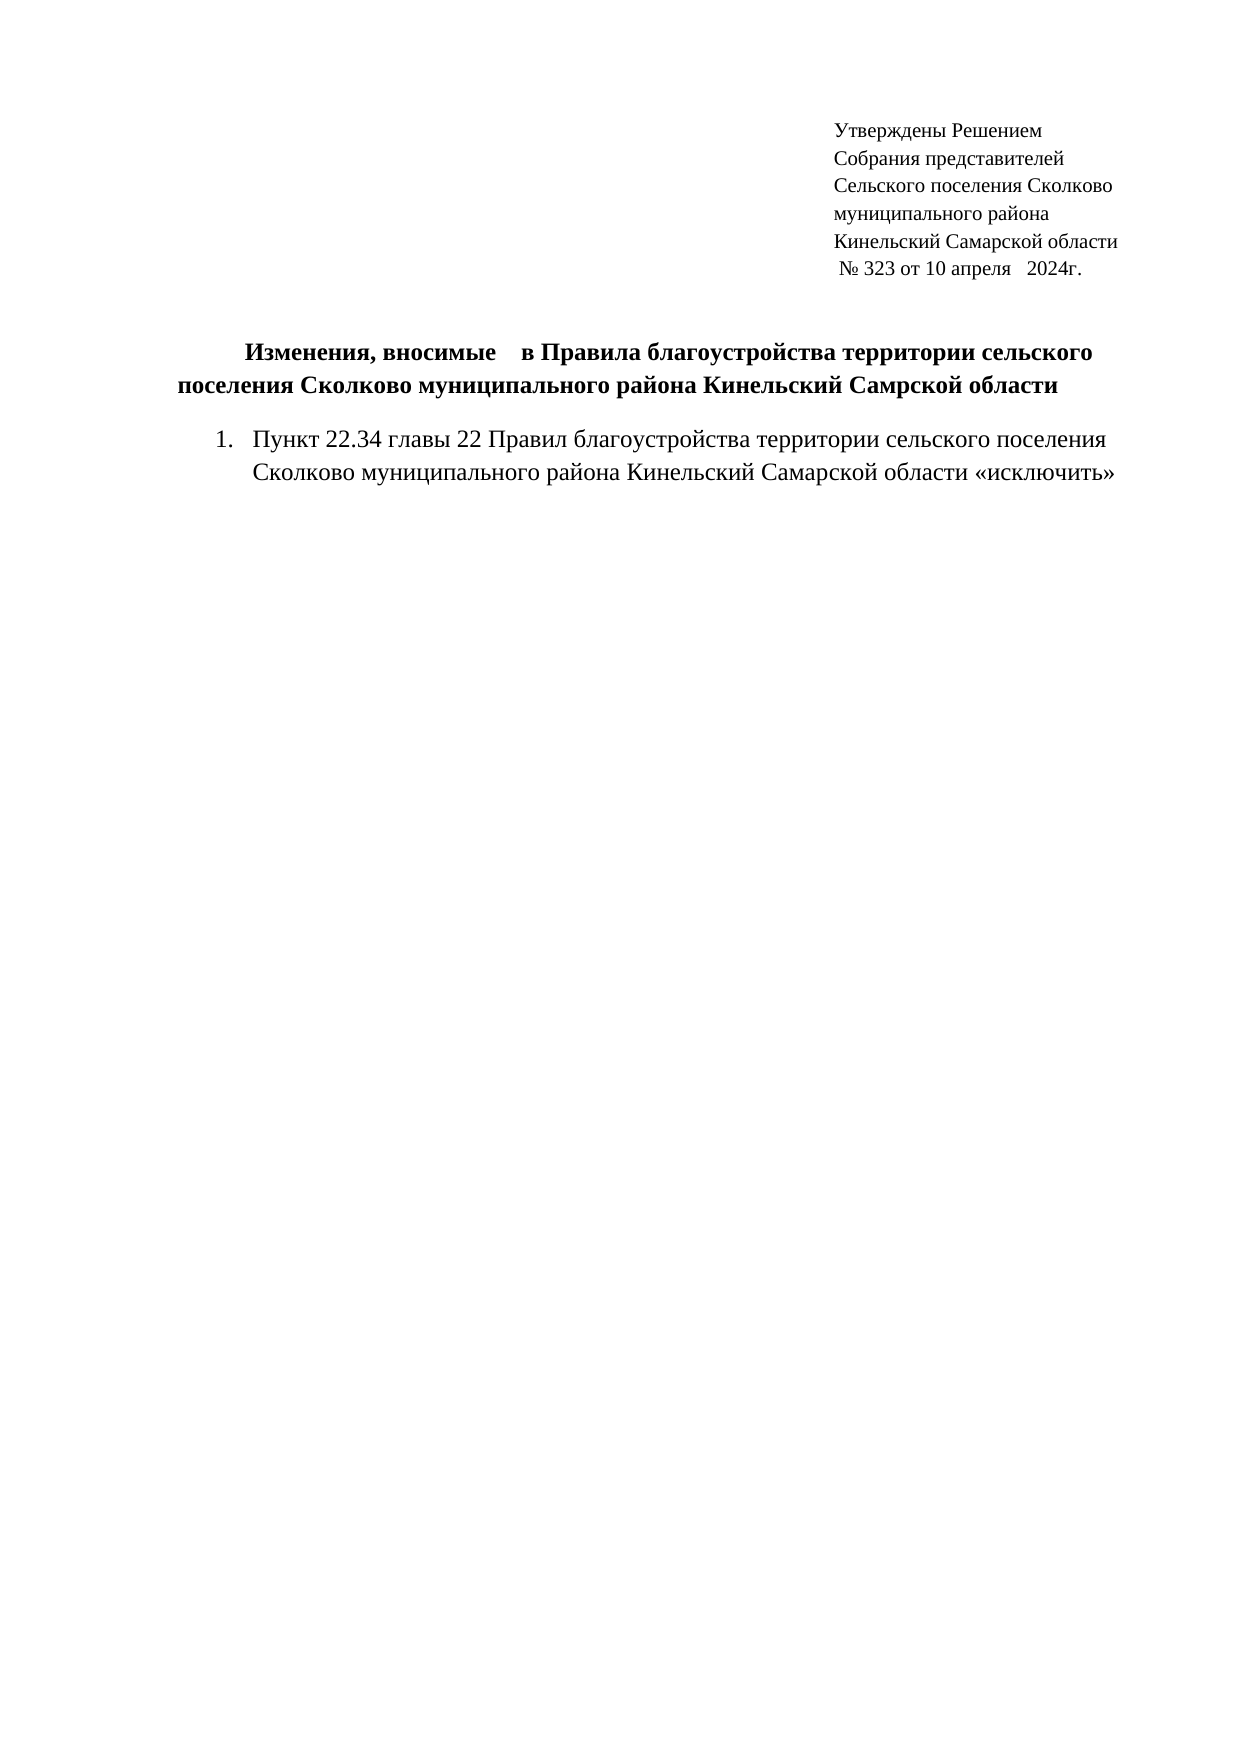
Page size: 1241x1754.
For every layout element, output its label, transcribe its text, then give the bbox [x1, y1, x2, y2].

text муниципального района [177, 201, 1152, 225]
text Кинельский Самарской области [177, 228, 1152, 253]
text Утверждены Решением [177, 118, 1152, 142]
text Собрания представителей [177, 146, 1152, 170]
text № 323 от 10 апреля 2024г. [177, 256, 1152, 280]
text Изменения, вносимые в Правила благоустройства территории сельского поселения Сколково муниципального района Кинельский Самрской области [177, 337, 1152, 398]
list Пункт 22.34 главы 22 Правил благоустройства территории сельского поселения Сколково муниципального района Кинельский Самарской области «исключить» [215, 424, 1152, 485]
text Сельского поселения Сколково [177, 173, 1152, 197]
